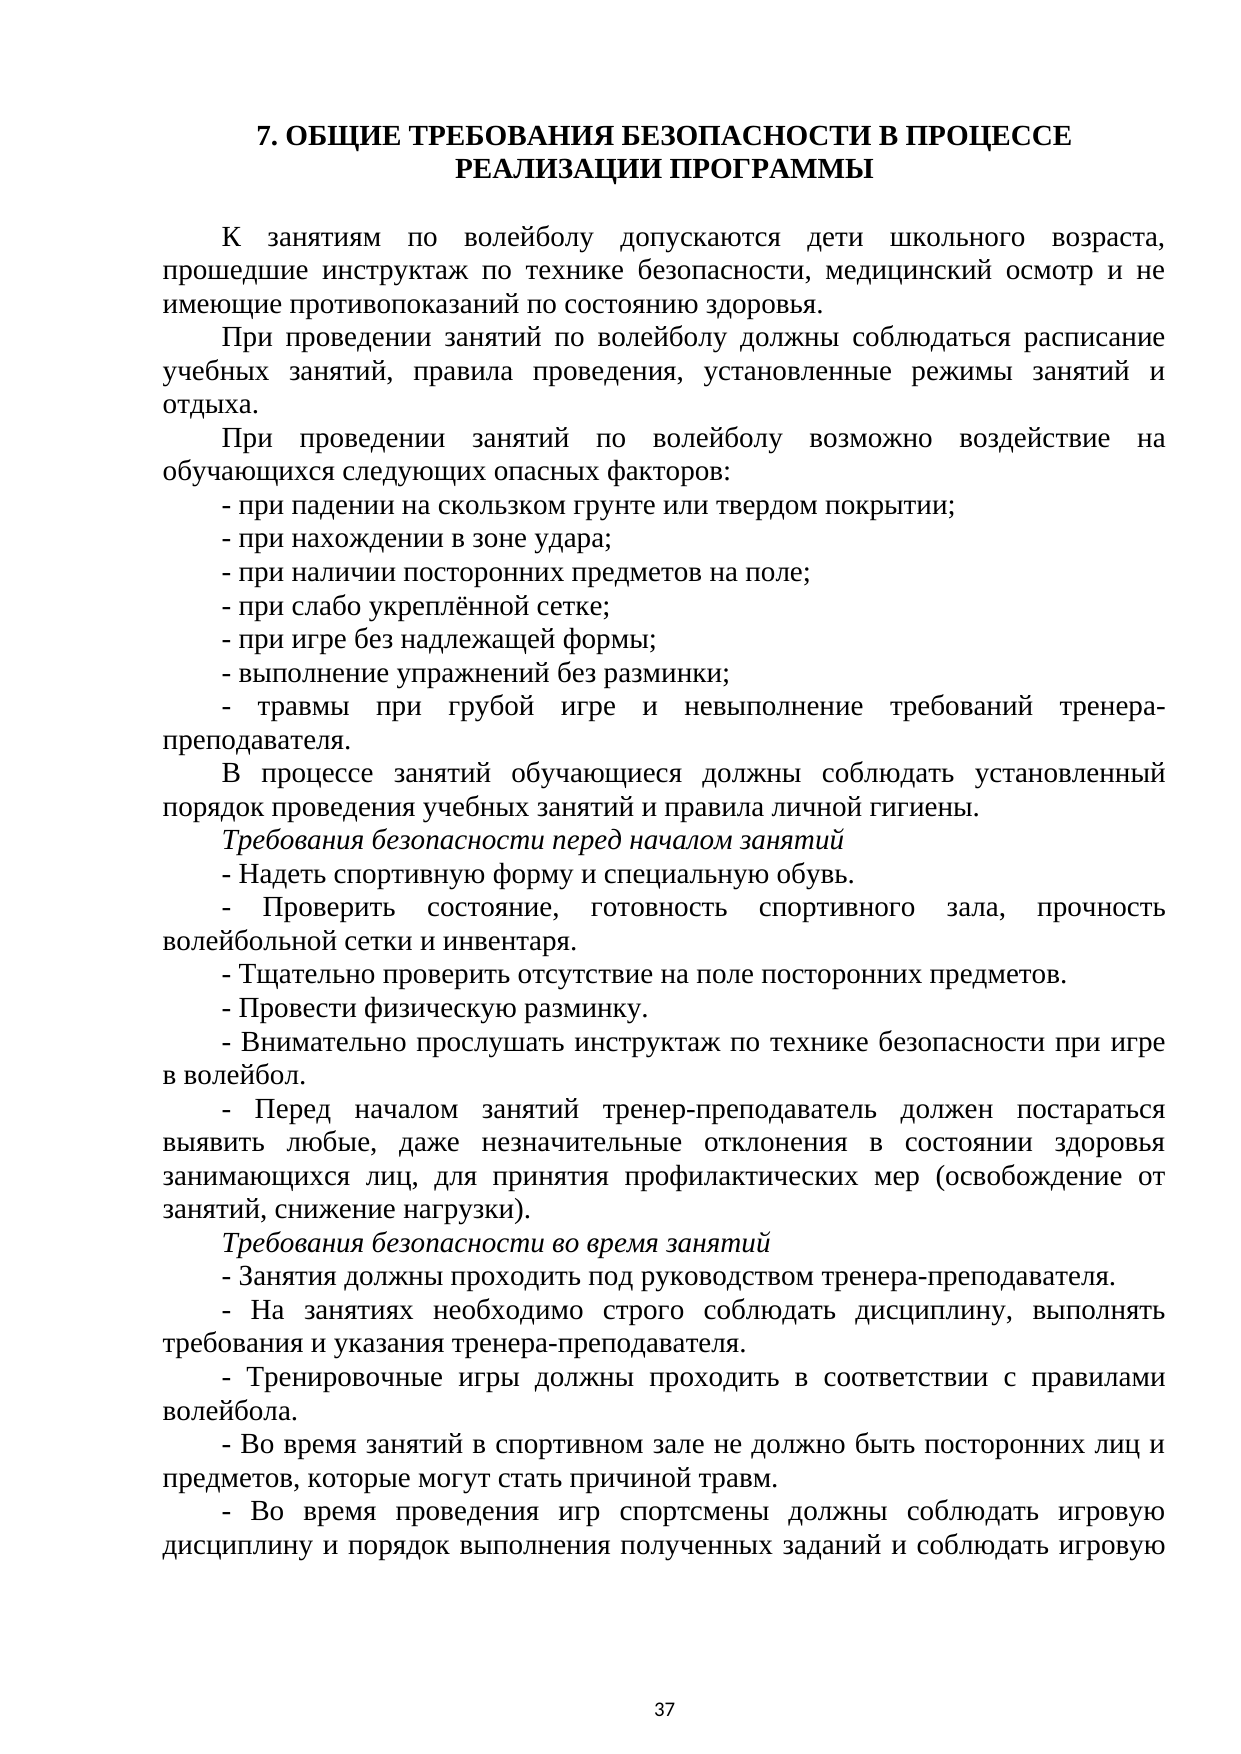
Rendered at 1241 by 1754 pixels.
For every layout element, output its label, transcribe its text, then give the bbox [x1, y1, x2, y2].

text Требования безопасности во время занятий [162, 1225, 1166, 1258]
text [162, 1493, 1166, 1560]
text К занятиям по волейболу допускаются дети школьного возраста, прошедшие инструктаж по технике безопасности, медицинский осмотр и не имеющие противопоказаний по состоянию здоровья. [162, 219, 1166, 319]
text - Перед началом занятий тренер-преподаватель должен постараться выявить любые, даже незначительные отклонения в состоянии здоровья занимающихся лиц, для принятия профилактических мер (освобождение от занятий, снижение нагрузки). [162, 1091, 1166, 1225]
text При проведении занятий по волейболу возможно воздействие на обучающихся следующих опасных факторов: [162, 420, 1166, 487]
text - выполнение упражнений без разминки; [162, 655, 1166, 688]
text - при падении на скользком грунте или твердом покрытии; [162, 487, 1166, 521]
text - Внимательно прослушать инструктаж по технике безопасности при игре в волейбол. [162, 1024, 1166, 1091]
text - при наличии посторонних предметов на поле; [162, 554, 1166, 588]
text - при игре без надлежащей формы; [162, 621, 1166, 655]
text - травмы при грубой игре и невыполнение требований тренера-преподавателя. [162, 688, 1166, 755]
text - На занятиях необходимо строго соблюдать дисциплину, выполнять требования и указания тренера-преподавателя. [162, 1292, 1166, 1359]
text - Проверить состояние, готовность спортивного зала, прочность волейбольной сетки и инвентаря. [162, 889, 1166, 957]
text 7. ОБЩИЕ ТРЕБОВАНИЯ БЕЗОПАСНОСТИ В ПРОЦЕССЕ РЕАЛИЗАЦИИ ПРОГРАММЫ [162, 118, 1166, 185]
text В процессе занятий обучающиеся должны соблюдать установленный порядок проведения учебных занятий и правила личной гигиены. [162, 755, 1166, 822]
text - при слабо укреплённой сетке; [162, 588, 1166, 621]
text - Провести физическую разминку. [162, 990, 1166, 1024]
text - Во время занятий в спортивном зале не должно быть посторонних лиц и предметов, которые могут стать причиной травм. [162, 1426, 1166, 1493]
text - Тщательно проверить отсутствие на поле посторонних предметов. [162, 957, 1166, 990]
text При проведении занятий по волейболу должны соблюдаться расписание учебных занятий, правила проведения, установленные режимы занятий и отдыха. [162, 319, 1166, 420]
text - Надеть спортивную форму и специальную обувь. [162, 856, 1166, 889]
text - Занятия должны проходить под руководством тренера-преподавателя. [162, 1258, 1166, 1292]
text Требования безопасности перед началом занятий [162, 822, 1166, 856]
text - Тренировочные игры должны проходить в соответствии с правилами волейбола. [162, 1359, 1166, 1426]
text - при нахождении в зоне удара; [162, 521, 1166, 554]
